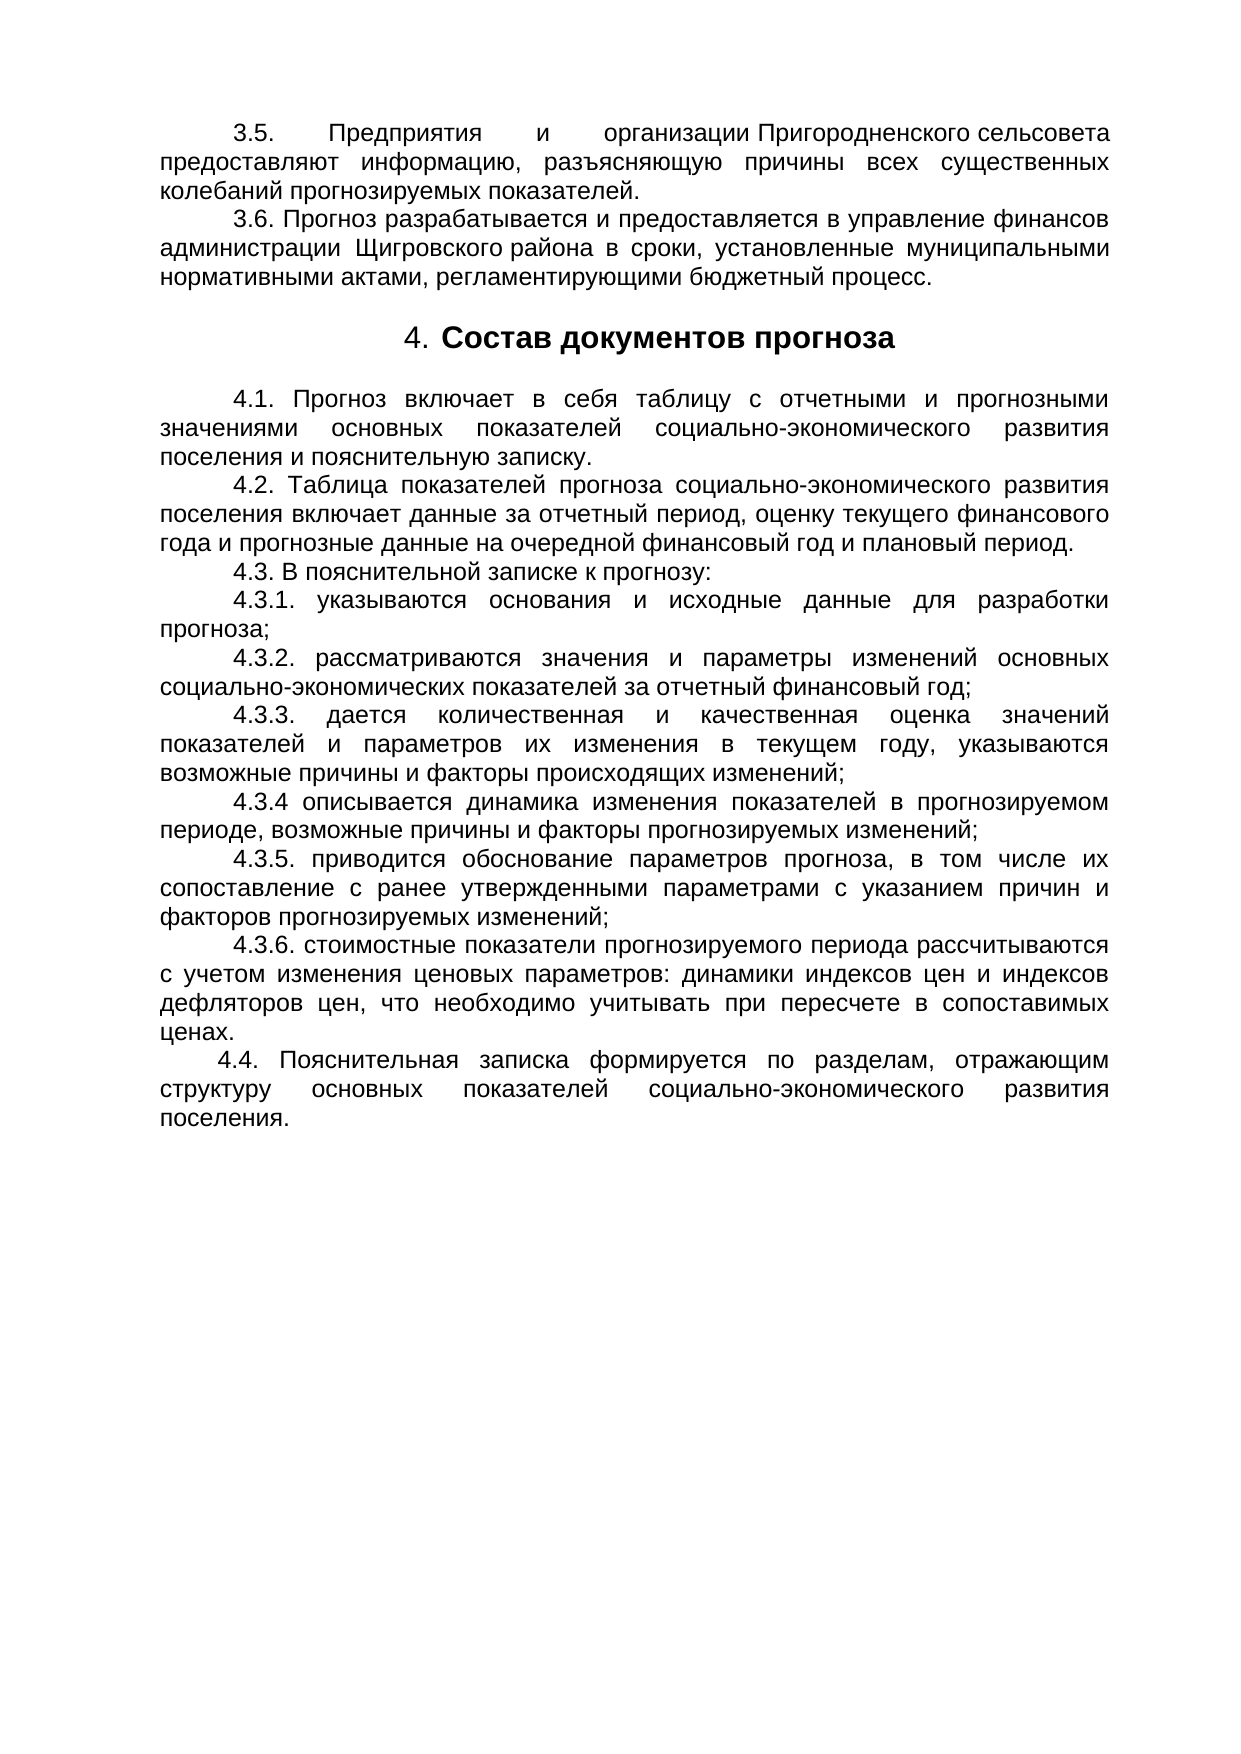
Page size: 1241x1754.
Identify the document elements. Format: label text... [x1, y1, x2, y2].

text 3.6. Прогноз разрабатывается и предоставляется в управление финансов администрации Щигровского района в сроки, установленные муниципальными нормативными актами, регламентирующими бюджетный процесс. [159, 204, 1110, 291]
text 4.2. Таблица показателей прогноза социально-экономического развития поселения включает данные за отчетный период, оценку текущего финансового года и прогнозные данные на очередной финансовый год и плановый период. [159, 470, 1110, 557]
text 4.3.6. стоимостные показатели прогнозируемого периода рассчитываются с учетом изменения ценовых параметров: динамики индексов цен и индексов дефляторов цен, что необходимо учитывать при пересчете в сопоставимых ценах. [159, 930, 1110, 1045]
text 4.1. Прогноз включает в себя таблицу с отчетными и прогнозными значениями основных показателей социально-экономического развития поселения и пояснительную записку. [159, 384, 1110, 470]
text 4.3. В пояснительной записке к прогнозу: [159, 557, 1110, 585]
text 4.3.5. приводится обоснование параметров прогноза, в том числе их сопоставление с ранее утвержденными параметрами с указанием причин и факторов прогнозируемых изменений; [159, 844, 1110, 930]
text 3.5. Предприятия и организации Пригородненского сельсовета предоставляют информацию, разъясняющую причины всех существенных колебаний прогнозируемых показателей. [159, 118, 1110, 204]
text 4.3.4 описывается динамика изменения показателей в прогнозируемом периоде, возможные причины и факторы прогнозируемых изменений; [159, 787, 1110, 844]
list Состав документов прогноза [197, 319, 1110, 355]
text 4.3.3. дается количественная и качественная оценка значений показателей и параметров их изменения в текущем году, указываются возможные причины и факторы происходящих изменений; [159, 700, 1110, 787]
text 4.3.2. рассматриваются значения и параметры изменений основных социально-экономических показателей за отчетный финансовый год; [159, 643, 1110, 700]
text 4.3.1. указываются основания и исходные данные для разработки прогноза; [159, 585, 1110, 643]
text 4.4. Пояснительная записка формируется по разделам, отражающим структуру основных показателей социально-экономического развития поселения. [159, 1045, 1110, 1132]
